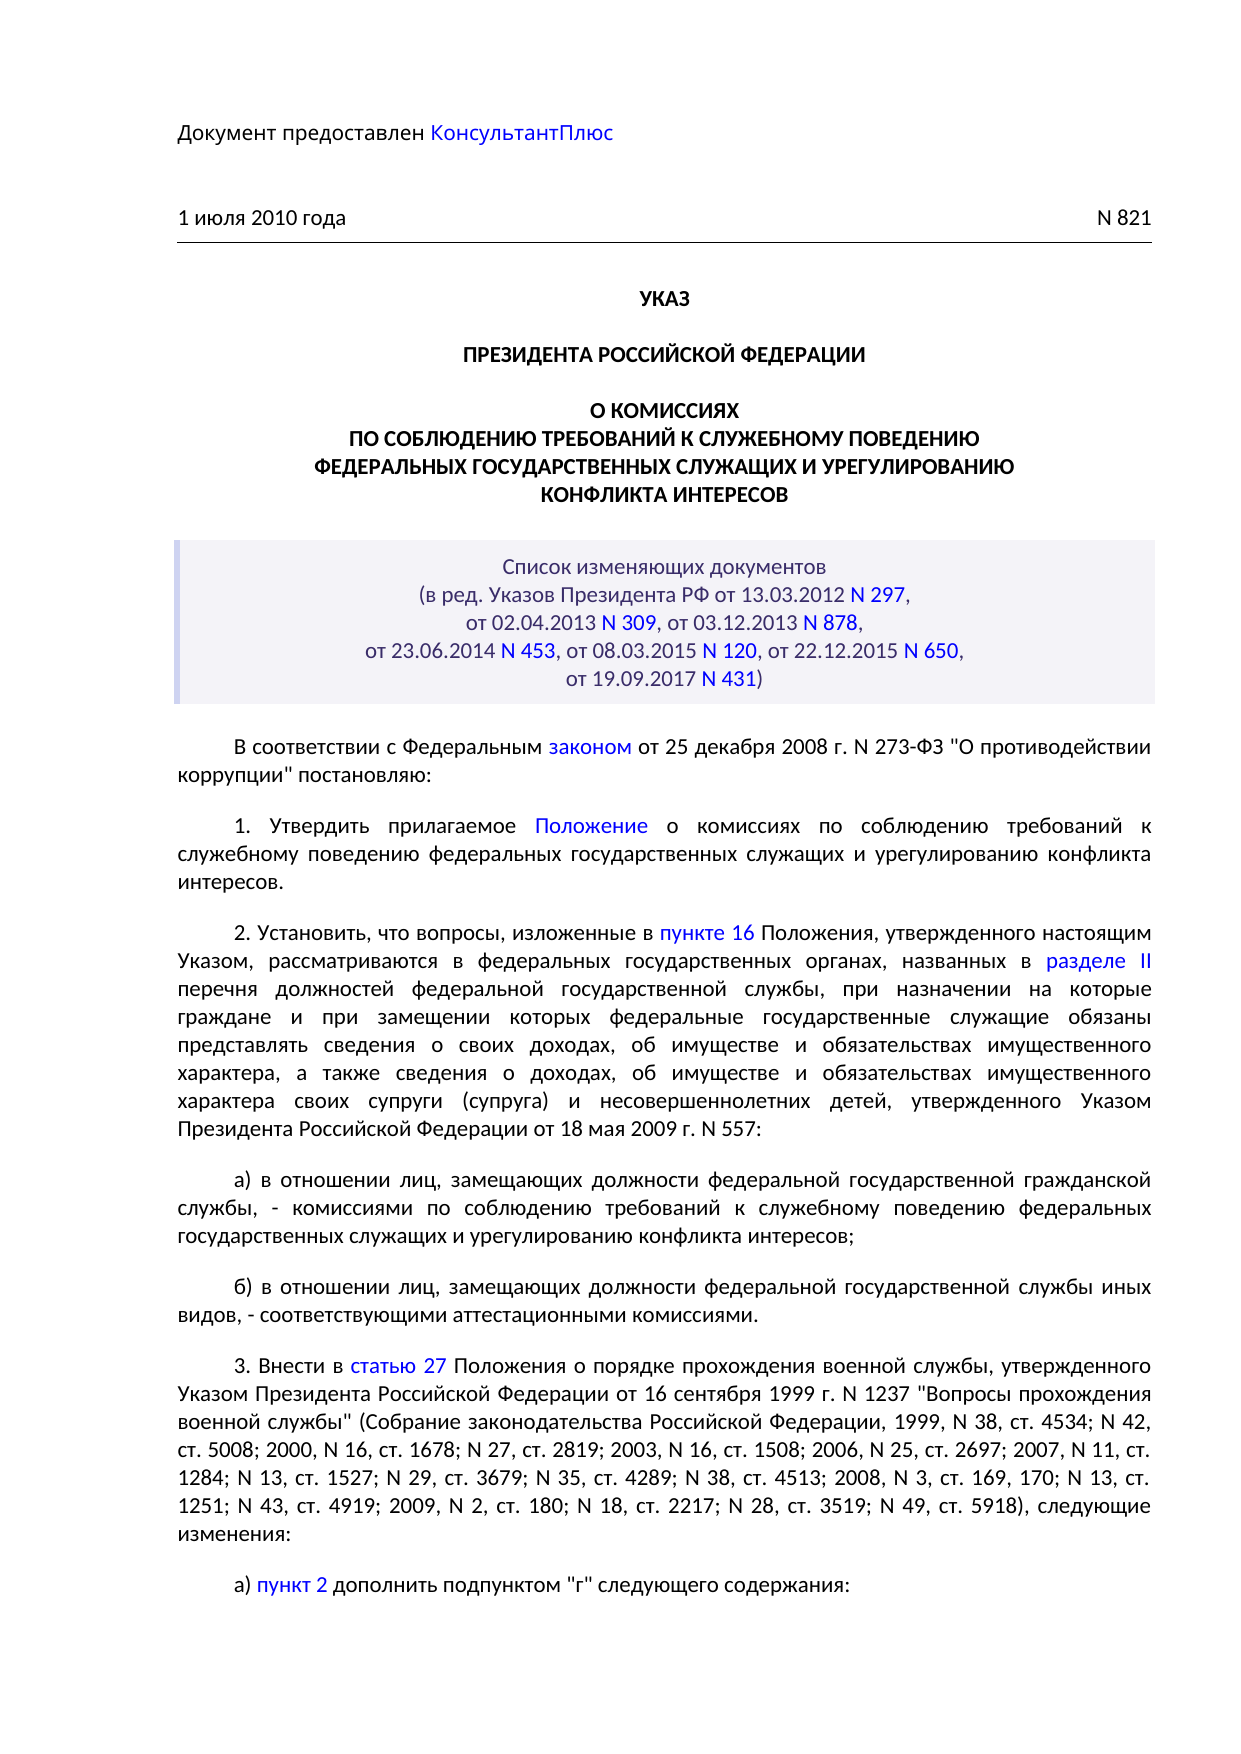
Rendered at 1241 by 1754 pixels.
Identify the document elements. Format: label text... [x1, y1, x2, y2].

title КОНФЛИКТА ИНТЕРЕСОВ [177, 480, 1152, 508]
title ПО СОБЛЮДЕНИЮ ТРЕБОВАНИЙ К СЛУЖЕБНОМУ ПОВЕДЕНИЮ [177, 424, 1152, 452]
text а) в отношении лиц, замещающих должности федеральной государственной гражданской службы, - комиссиями по соблюдению требований к служебному поведению федеральных государственных служащих и урегулированию конфликта интересов; [177, 1165, 1152, 1249]
title ПРЕЗИДЕНТА РОССИЙСКОЙ ФЕДЕРАЦИИ [177, 340, 1152, 368]
title Документ предоставлен КонсультантПлюс [177, 118, 1152, 175]
text 3. Внести в статью 27 Положения о порядке прохождения военной службы, утвержденного Указом Президента Российской Федерации от 16 сентября 1999 г. N 1237 "Вопросы прохождения военной службы" (Собрание законодательства Российской Федерации, 1999, N 38, ст. 4534; N 42, ст. 5008; 2000, N 16, ст. 1678; N 27, ст. 2819; 2003, N 16, ст. 1508; 2006, N 25, ст. 2697; 2007, N 11, ст. 1284; N 13, ст. 1527; N 29, ст. 3679; N 35, ст. 4289; N 38, ст. 4513; 2008, N 3, ст. 169, 170; N 13, ст. 1251; N 43, ст. 4919; 2009, N 2, ст. 180; N 18, ст. 2217; N 28, ст. 3519; N 49, ст. 5918), следующие изменения: [177, 1351, 1152, 1547]
text а) пункт 2 дополнить подпунктом "г" следующего содержания: [177, 1570, 1152, 1598]
text 1. Утвердить прилагаемое Положение о комиссиях по соблюдению требований к служебному поведению федеральных государственных служащих и урегулированию конфликта интересов. [177, 811, 1152, 895]
text б) в отношении лиц, замещающих должности федеральной государственной службы иных видов, - соответствующими аттестационными комиссиями. [177, 1272, 1152, 1328]
title ФЕДЕРАЛЬНЫХ ГОСУДАРСТВЕННЫХ СЛУЖАЩИХ И УРЕГУЛИРОВАНИЮ [177, 452, 1152, 480]
text 2. Установить, что вопросы, изложенные в пункте 16 Положения, утвержденного настоящим Указом, рассматриваются в федеральных государственных органах, названных в разделе II перечня должностей федеральной государственной службы, при назначении на которые граждане и при замещении которых федеральные государственные служащие обязаны представлять сведения о своих доходах, об имуществе и обязательствах имущественного характера, а также сведения о доходах, об имуществе и обязательствах имущественного характера своих супруги (супруга) и несовершеннолетних детей, утвержденного Указом Президента Российской Федерации от 18 мая 2009 г. N 557: [177, 918, 1152, 1142]
title О КОМИССИЯХ [177, 396, 1152, 424]
table_header 1 июля 2010 года [177, 203, 664, 231]
title УКАЗ [177, 284, 1152, 312]
table_header N 821 [664, 203, 1152, 231]
text В соответствии с Федеральным законом от 25 декабря 2008 г. N 273-ФЗ "О противодействии коррупции" постановляю: [177, 732, 1152, 788]
table_header Список изменяющих документов (в ред. Указов Президента РФ от 13.03.2012 N 297, от 02.04.2013 N 309, от 03.12.2013 N 878, от 23.06.2014 N 453, от 08.03.2015 N 120, от 22.12.2015 N 650, от 19.09.2017 N 431) [180, 540, 1149, 704]
